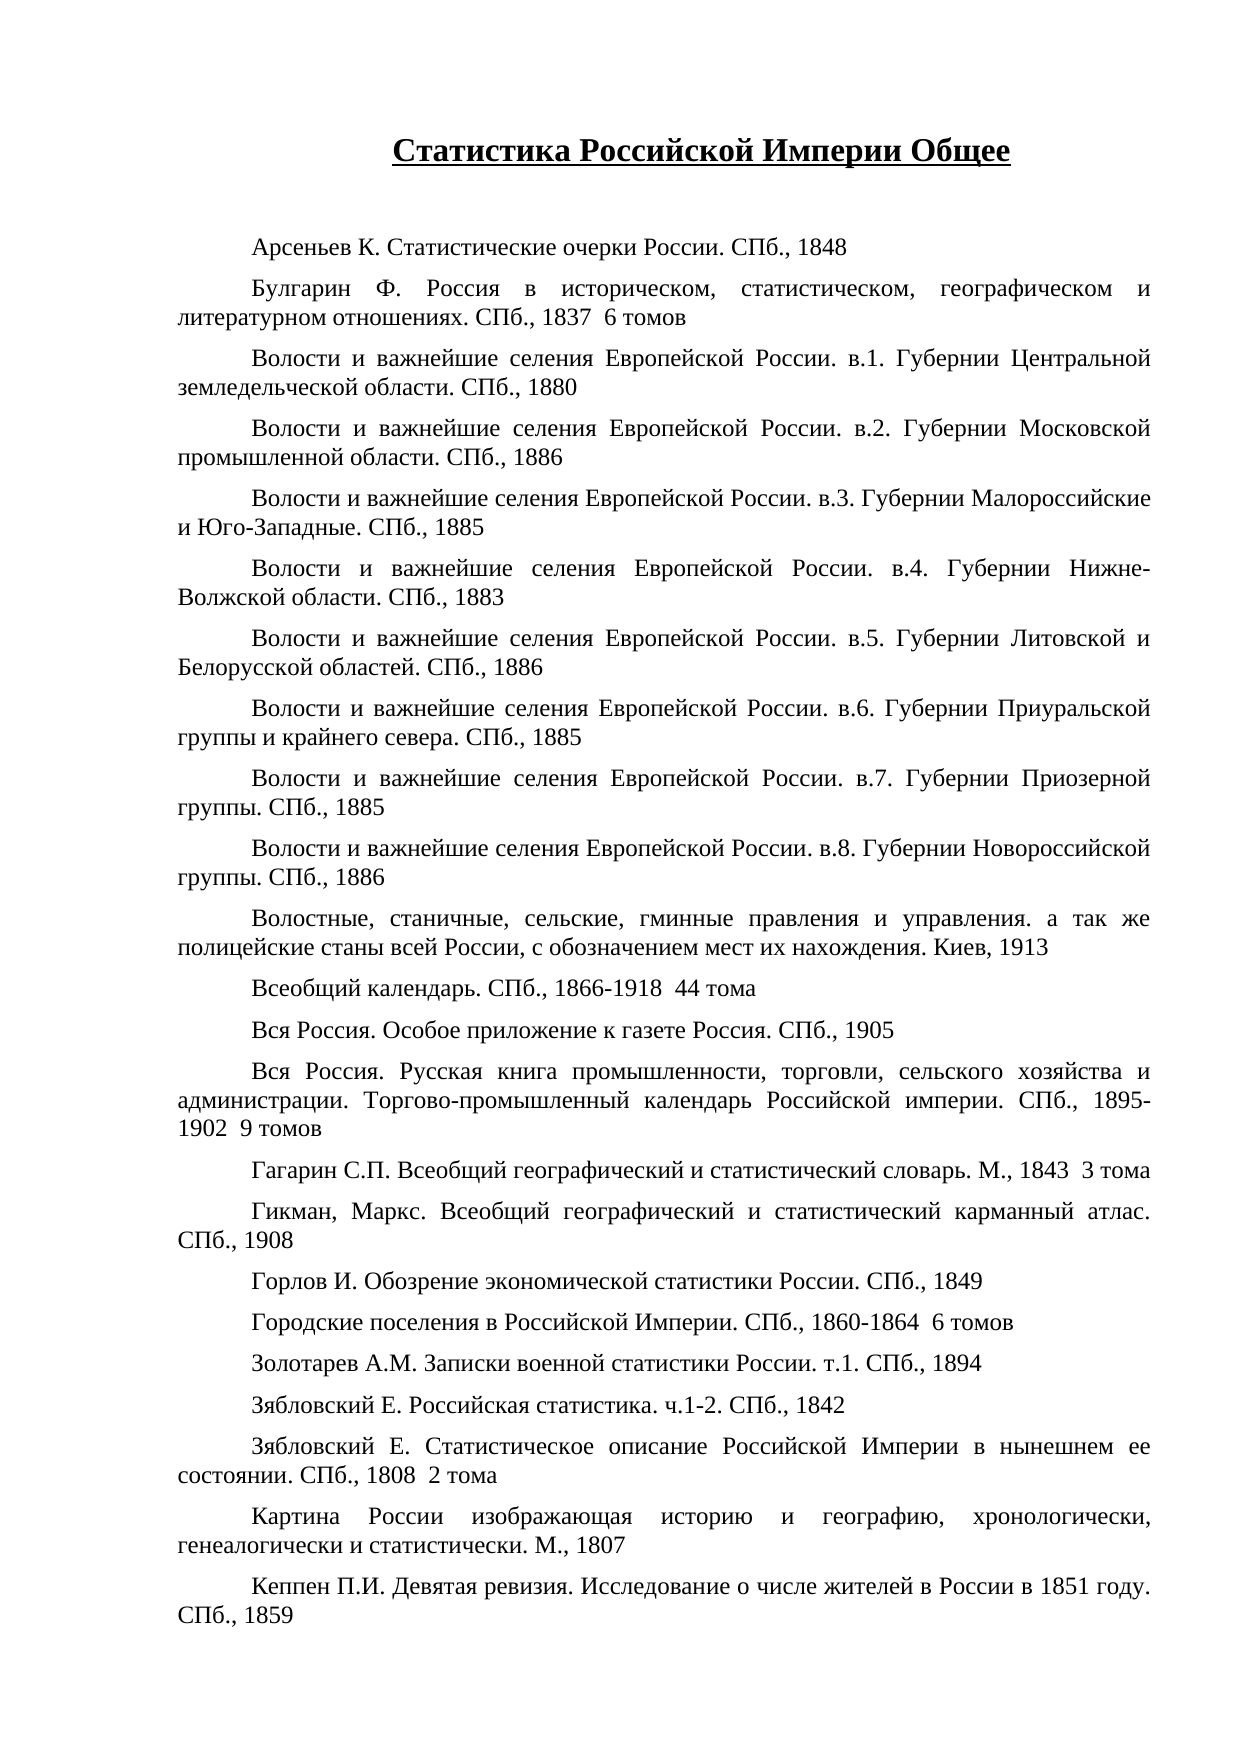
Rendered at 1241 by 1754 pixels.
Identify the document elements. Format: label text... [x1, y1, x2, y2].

text Булгарин Ф. Россия в историческом, статистическом, географическом и литературном отношениях. СПб., 1837 6 томов [177, 273, 1152, 331]
text Волости и важнейшие селения Европейской России. в.5. Губернии Литовской и Белорусской областей. СПб., 1886 [177, 623, 1152, 681]
text Волости и важнейшие селения Европейской России. в.1. Губернии Центральной земледельческой области. СПб., 1880 [177, 343, 1152, 401]
text Картина России изображающая историю и географию, хронологически, генеалогически и статистически. М., 1807 [177, 1501, 1152, 1558]
text Зябловский Е. Российская статистика. ч.1-2. СПб., 1842 [177, 1390, 1152, 1418]
text Статистика Российской Империи Общее [177, 131, 1152, 169]
text Волости и важнейшие селения Европейской России. в.3. Губернии Малороссийские и Юго-Западные. СПб., 1885 [177, 483, 1152, 541]
text Вся Россия. Особое приложение к газете Россия. СПб., 1905 [177, 1015, 1152, 1043]
text Волости и важнейшие селения Европейской России. в.2. Губернии Московской промышленной области. СПб., 1886 [177, 413, 1152, 471]
text Волости и важнейшие селения Европейской России. в.4. Губернии Нижне-Волжской области. СПб., 1883 [177, 553, 1152, 611]
text Городские поселения в Российской Империи. СПб., 1860-1864 6 томов [177, 1307, 1152, 1336]
text Золотарев А.М. Записки военной статистики России. т.1. СПб., 1894 [177, 1348, 1152, 1377]
text Вся Россия. Русская книга промышленности, торговли, сельского хозяйства и администрации. Торгово-промышленный календарь Российской империи. СПб., 1895-1902 9 томов [177, 1056, 1152, 1142]
text Волостные, станичные, сельские, гминные правления и управления. а так же полицейские станы всей России, с обозначением мест их нахождения. Киев, 1913 [177, 903, 1152, 961]
text Арсеньев К. Статистические очерки России. СПб., 1848 [177, 232, 1152, 261]
text Зябловский Е. Статистическое описание Российской Империи в нынешнем ее состоянии. СПб., 1808 2 тома [177, 1431, 1152, 1488]
text Всеобщий календарь. СПб., 1866-1918 44 тома [177, 973, 1152, 1002]
text Волости и важнейшие селения Европейской России. в.8. Губернии Новороссийской группы. СПб., 1886 [177, 833, 1152, 891]
text Кеппен П.И. Девятая ревизия. Исследование о числе жителей в России в 1851 году. СПб., 1859 [177, 1571, 1152, 1628]
text Гикман, Маркс. Всеобщий географический и статистический карманный атлас. СПб., 1908 [177, 1196, 1152, 1253]
text Волости и важнейшие селения Европейской России. в.6. Губернии Приуральской группы и крайнего севера. СПб., 1885 [177, 693, 1152, 751]
text Горлов И. Обозрение экономической статистики России. СПб., 1849 [177, 1266, 1152, 1295]
text Волости и важнейшие селения Европейской России. в.7. Губернии Приозерной группы. СПб., 1885 [177, 763, 1152, 821]
text Гагарин С.П. Всеобщий географический и статистический словарь. М., 1843 3 тома [177, 1155, 1152, 1183]
